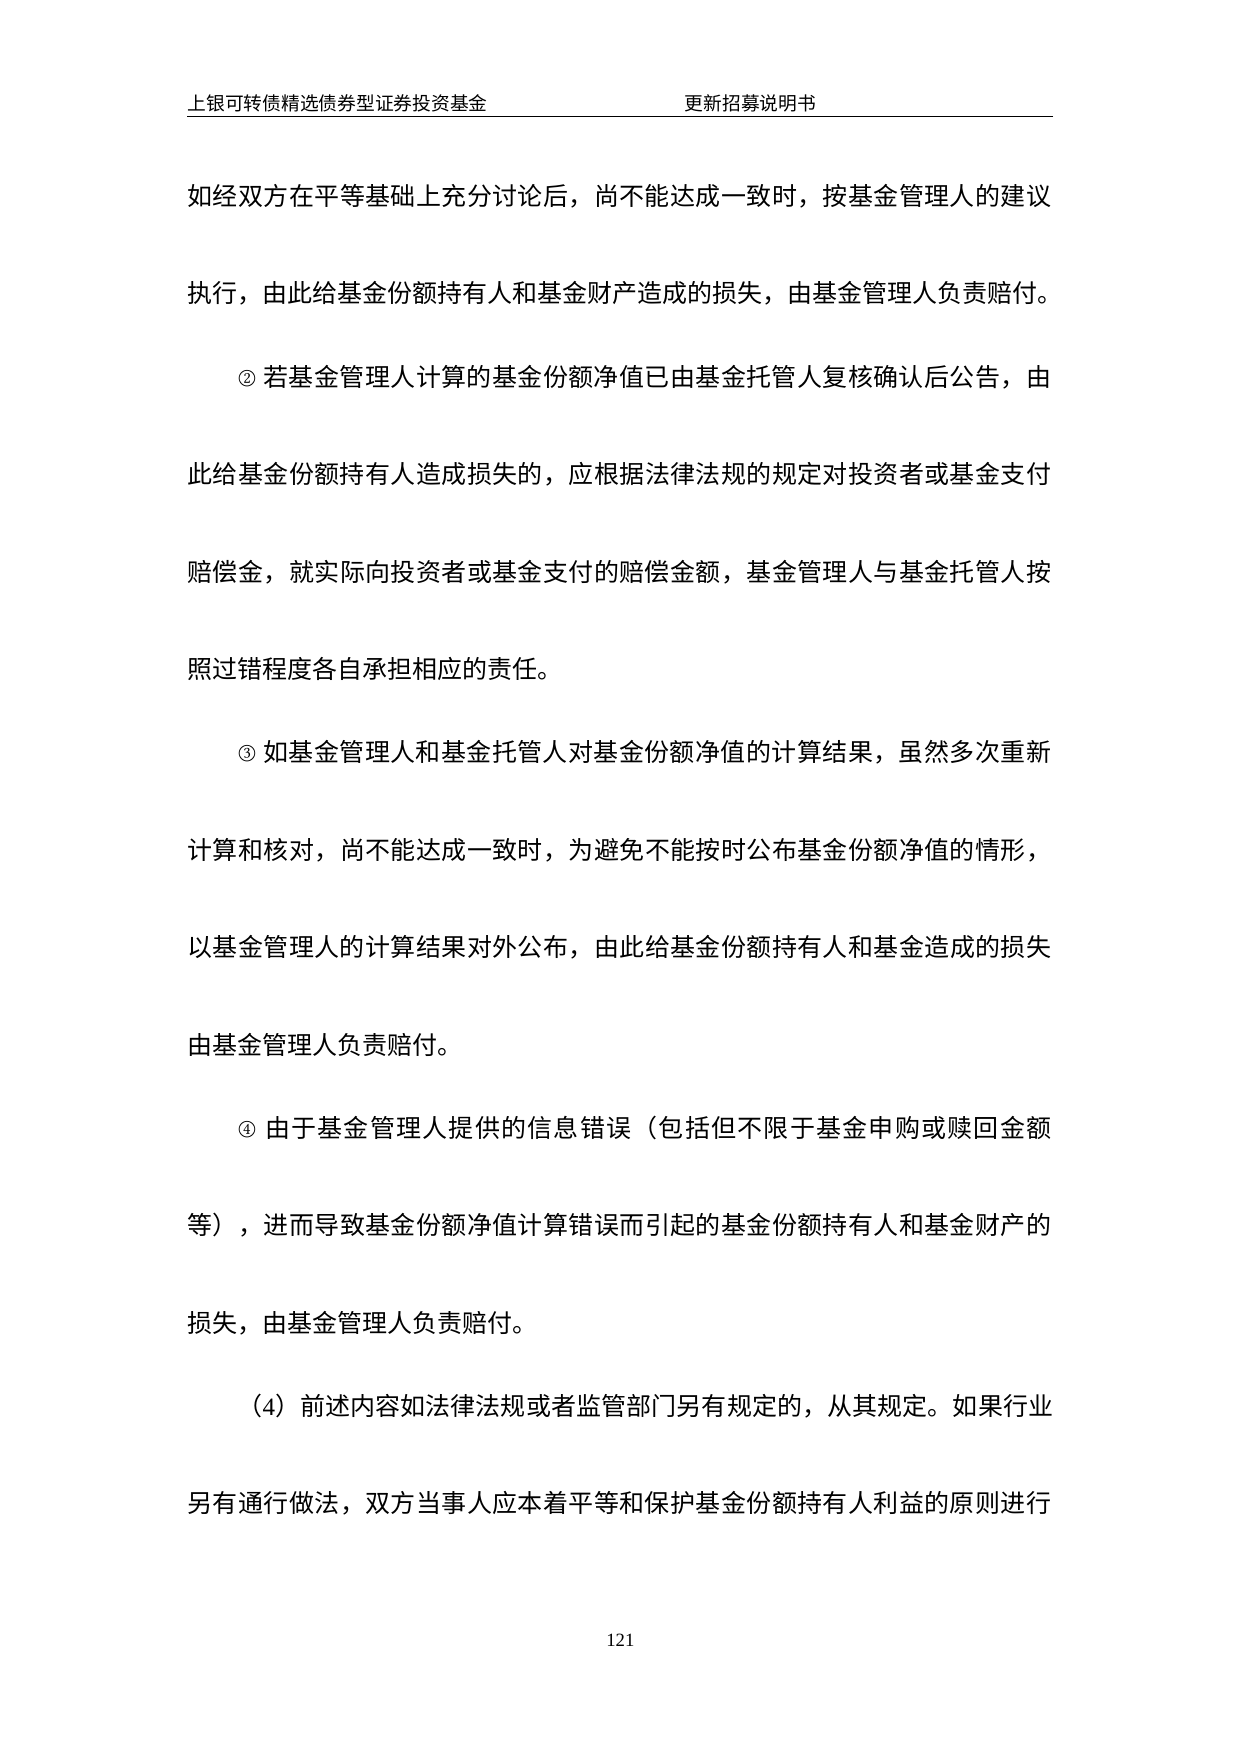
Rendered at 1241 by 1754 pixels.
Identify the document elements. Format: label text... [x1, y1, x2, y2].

text ③ 如基金管理人和基金托管人对基金份额净值的计算结果，虽然多次重新计算和核对，尚不能达成一致时，为避免不能按时公布基金份额净值的情形，以基金管理人的计算结果对外公布，由此给基金份额持有人和基金造成的损失，由基金管理人负责赔付。 [187, 718, 1053, 1076]
text ② 若基金管理人计算的基金份额净值已由基金托管人复核确认后公告，由此给基金份额持有人造成损失的，应根据法律法规的规定对投资者或基金支付赔偿金，就实际向投资者或基金支付的赔偿金额，基金管理人与基金托管人按照过错程度各自承担相应的责任。 [187, 343, 1053, 700]
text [187, 162, 1053, 324]
text ④ 由于基金管理人提供的信息错误（包括但不限于基金申购或赎回金额等），进而导致基金份额净值计算错误而引起的基金份额持有人和基金财产的损失，由基金管理人负责赔付。 [187, 1094, 1053, 1354]
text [187, 1372, 1053, 1534]
